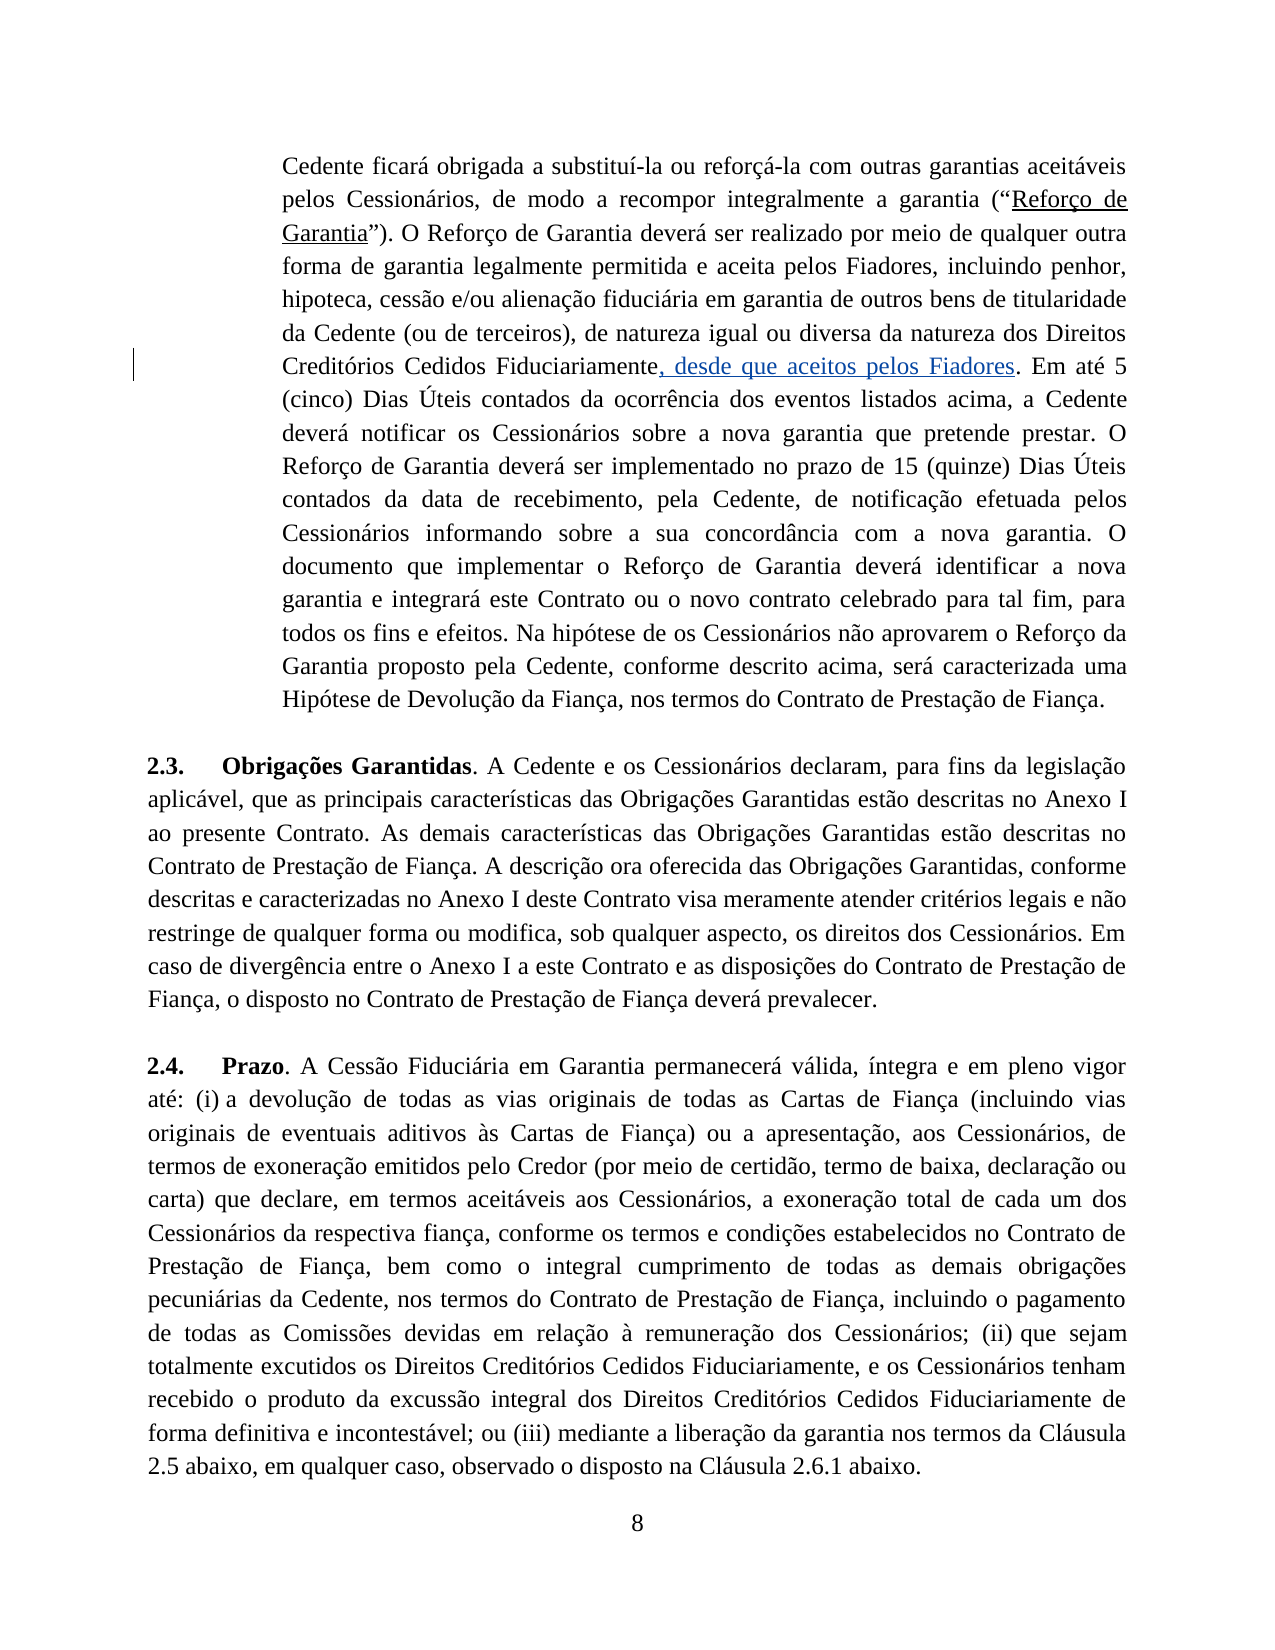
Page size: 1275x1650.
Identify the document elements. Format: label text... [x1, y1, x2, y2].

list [207, 148, 1127, 714]
list Prazo. A Cessão Fiduciária em Garantia permanecerá válida, íntegra e em pleno vigor até: (i) a devolução de todas as vias originais de todas as Cartas de Fiança (incluindo vias originais de eventuais aditivos às Cartas de Fiança) ou a apresentação, aos Cessionários, de termos de exoneração emitidos pelo Credor (por meio de certidão, termo de baixa, declaração ou carta) que declare, em termos aceitáveis aos Cessionários, a exoneração total de cada um dos Cessionários da respectiva fiança, conforme os termos e condições estabelecidos no Contrato de Prestação de Fiança, bem como o integral cumprimento de todas as demais obrigações pecuniárias da Cedente, nos termos do Contrato de Prestação de Fiança, incluindo o pagamento de todas as Comissões devidas em relação à remuneração dos Cessionários; (ii) que sejam totalmente excutidos os Direitos Creditórios Cedidos Fiduciariamente, e os Cessionários tenham recebido o produto da excussão integral dos Direitos Creditórios Cedidos Fiduciariamente de forma definitiva e incontestável; ou (iii) mediante a liberação da garantia nos termos da Cláusula 2.5 abaixo, em qualquer caso, observado o disposto na Cláusula 2.6.1 abaixo. [147, 1048, 1127, 1481]
list Obrigações Garantidas. A Cedente e os Cessionários declaram, para fins da legislação aplicável, que as principais características das Obrigações Garantidas estão descritas no Anexo I ao presente Contrato. As demais características das Obrigações Garantidas estão descritas no Contrato de Prestação de Fiança. A descrição ora oferecida das Obrigações Garantidas, conforme descritas e caracterizadas no Anexo I deste Contrato visa meramente atender critérios legais e não restringe de qualquer forma ou modifica, sob qualquer aspecto, os direitos dos Cessionários. Em caso de divergência entre o Anexo I a este Contrato e as disposições do Contrato de Prestação de Fiança, o disposto no Contrato de Prestação de Fiança deverá prevalecer. [147, 748, 1127, 1014]
